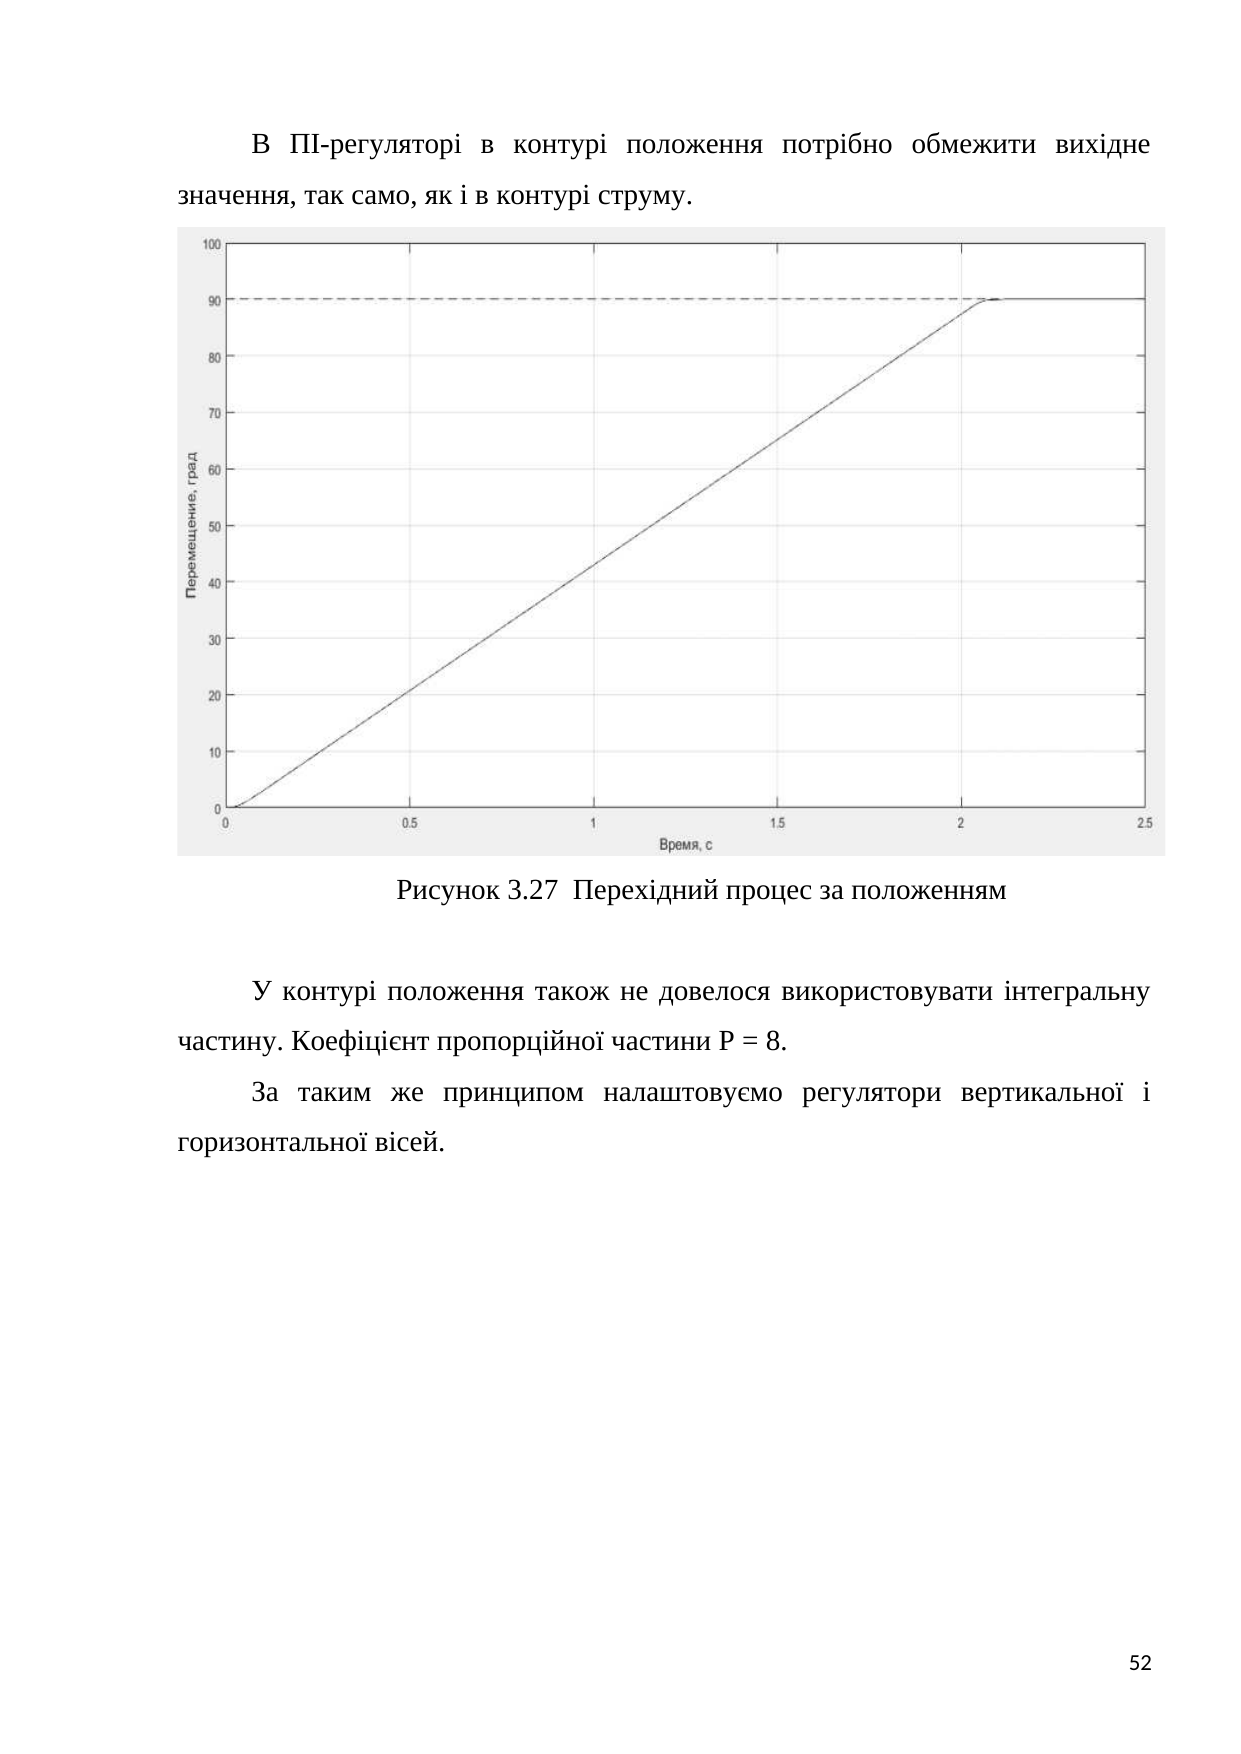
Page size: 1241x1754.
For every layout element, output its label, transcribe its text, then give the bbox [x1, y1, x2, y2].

text У контурі положення також не довелося використовувати інтегральну частину. Коефіцієнт пропорційної частини Р = 8. [177, 973, 1152, 1057]
picture [177, 227, 1166, 856]
text Рисунок 3.27 Перехідний процес за положенням [177, 872, 1152, 906]
text За таким же принципом налаштовуємо регулятори вертикальної і горизонтальної вісей. [177, 1074, 1152, 1157]
text В ПІ-регуляторі в контурі положення потрібно обмежити вихідне значення, так само, як і в контурі струму. [177, 127, 1152, 210]
